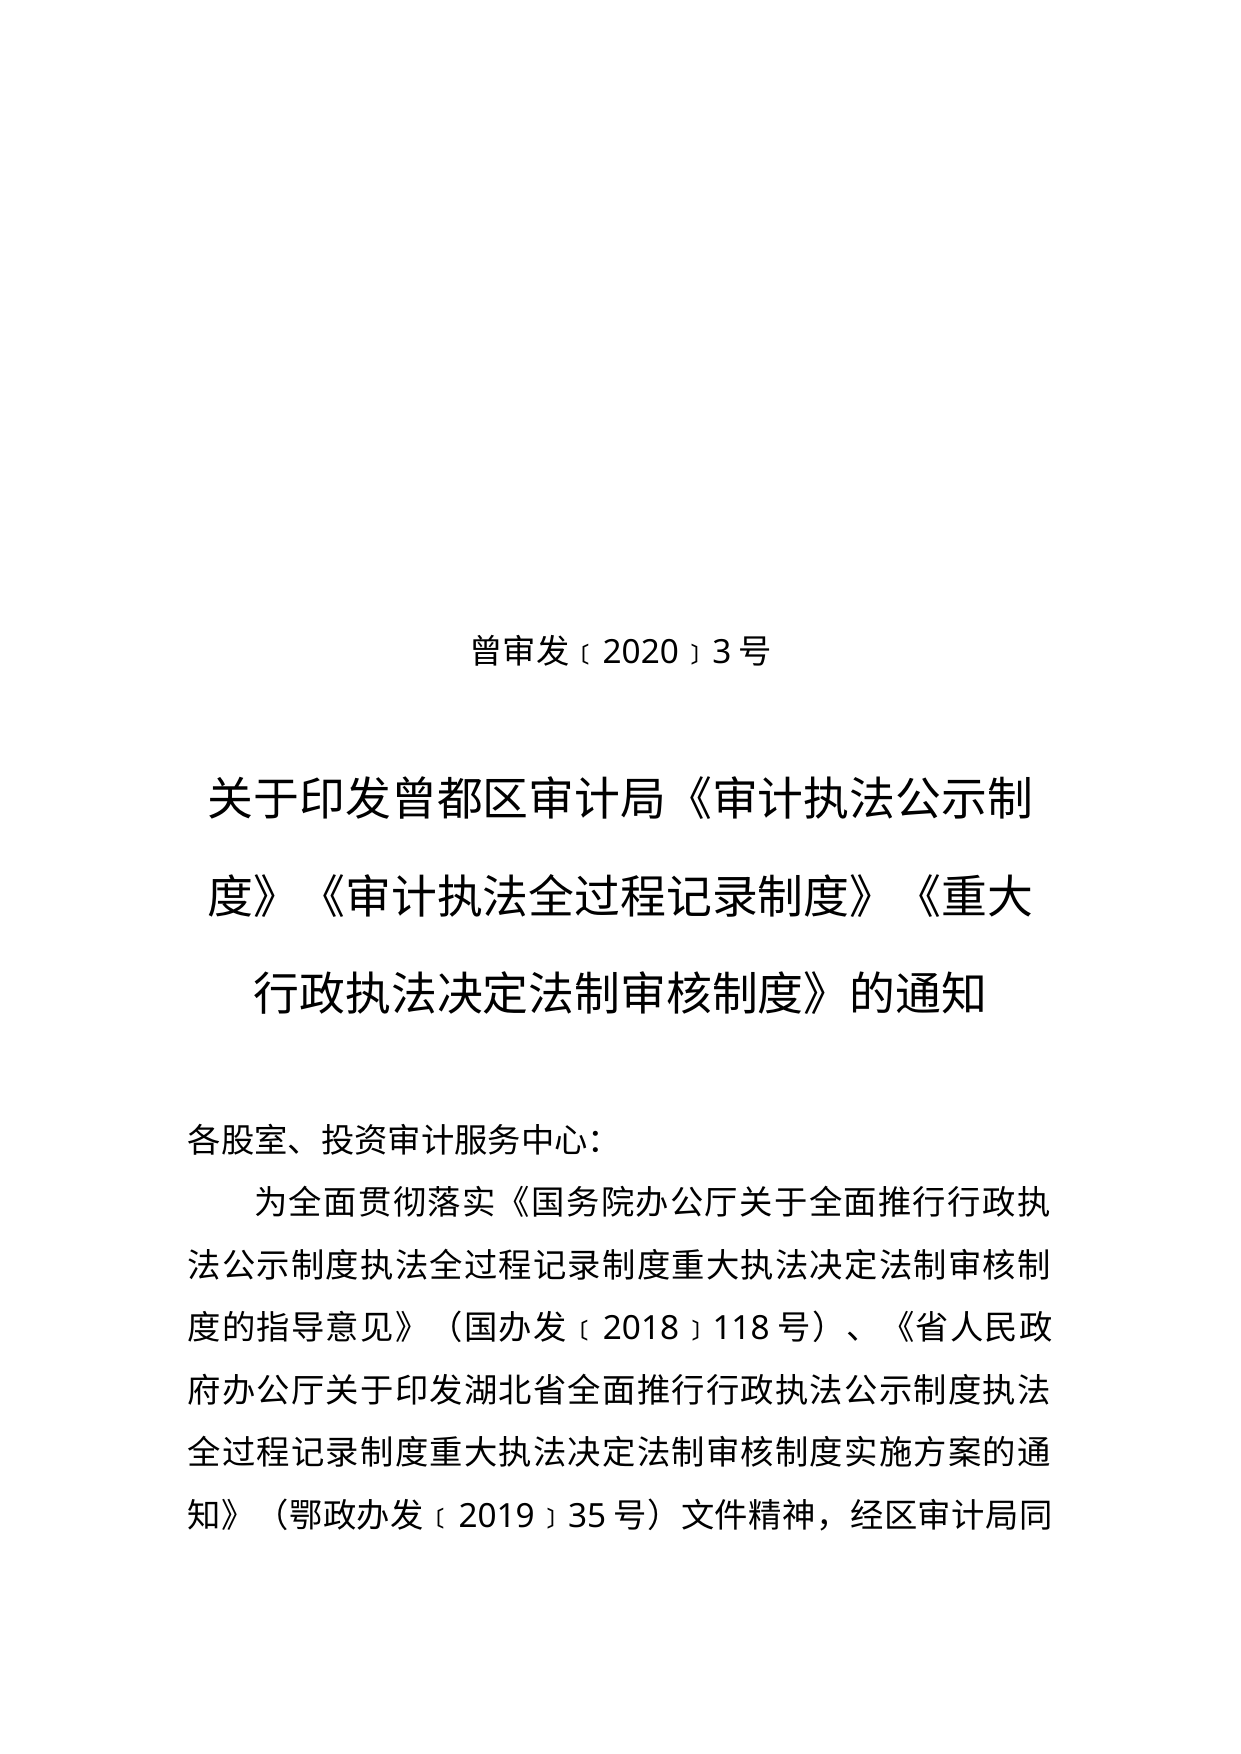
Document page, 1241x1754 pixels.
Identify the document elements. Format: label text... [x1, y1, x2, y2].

text 关于印发曾都区审计局《审计执法公示制度》《审计执法全过程记录制度》《重大行政执法决定法制审核制度》的通知 [187, 747, 1053, 1039]
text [187, 1164, 1053, 1539]
text 各股室、投资审计服务中心： [187, 1102, 1053, 1164]
text 曾审发﹝2020﹞3号 [187, 617, 1053, 682]
